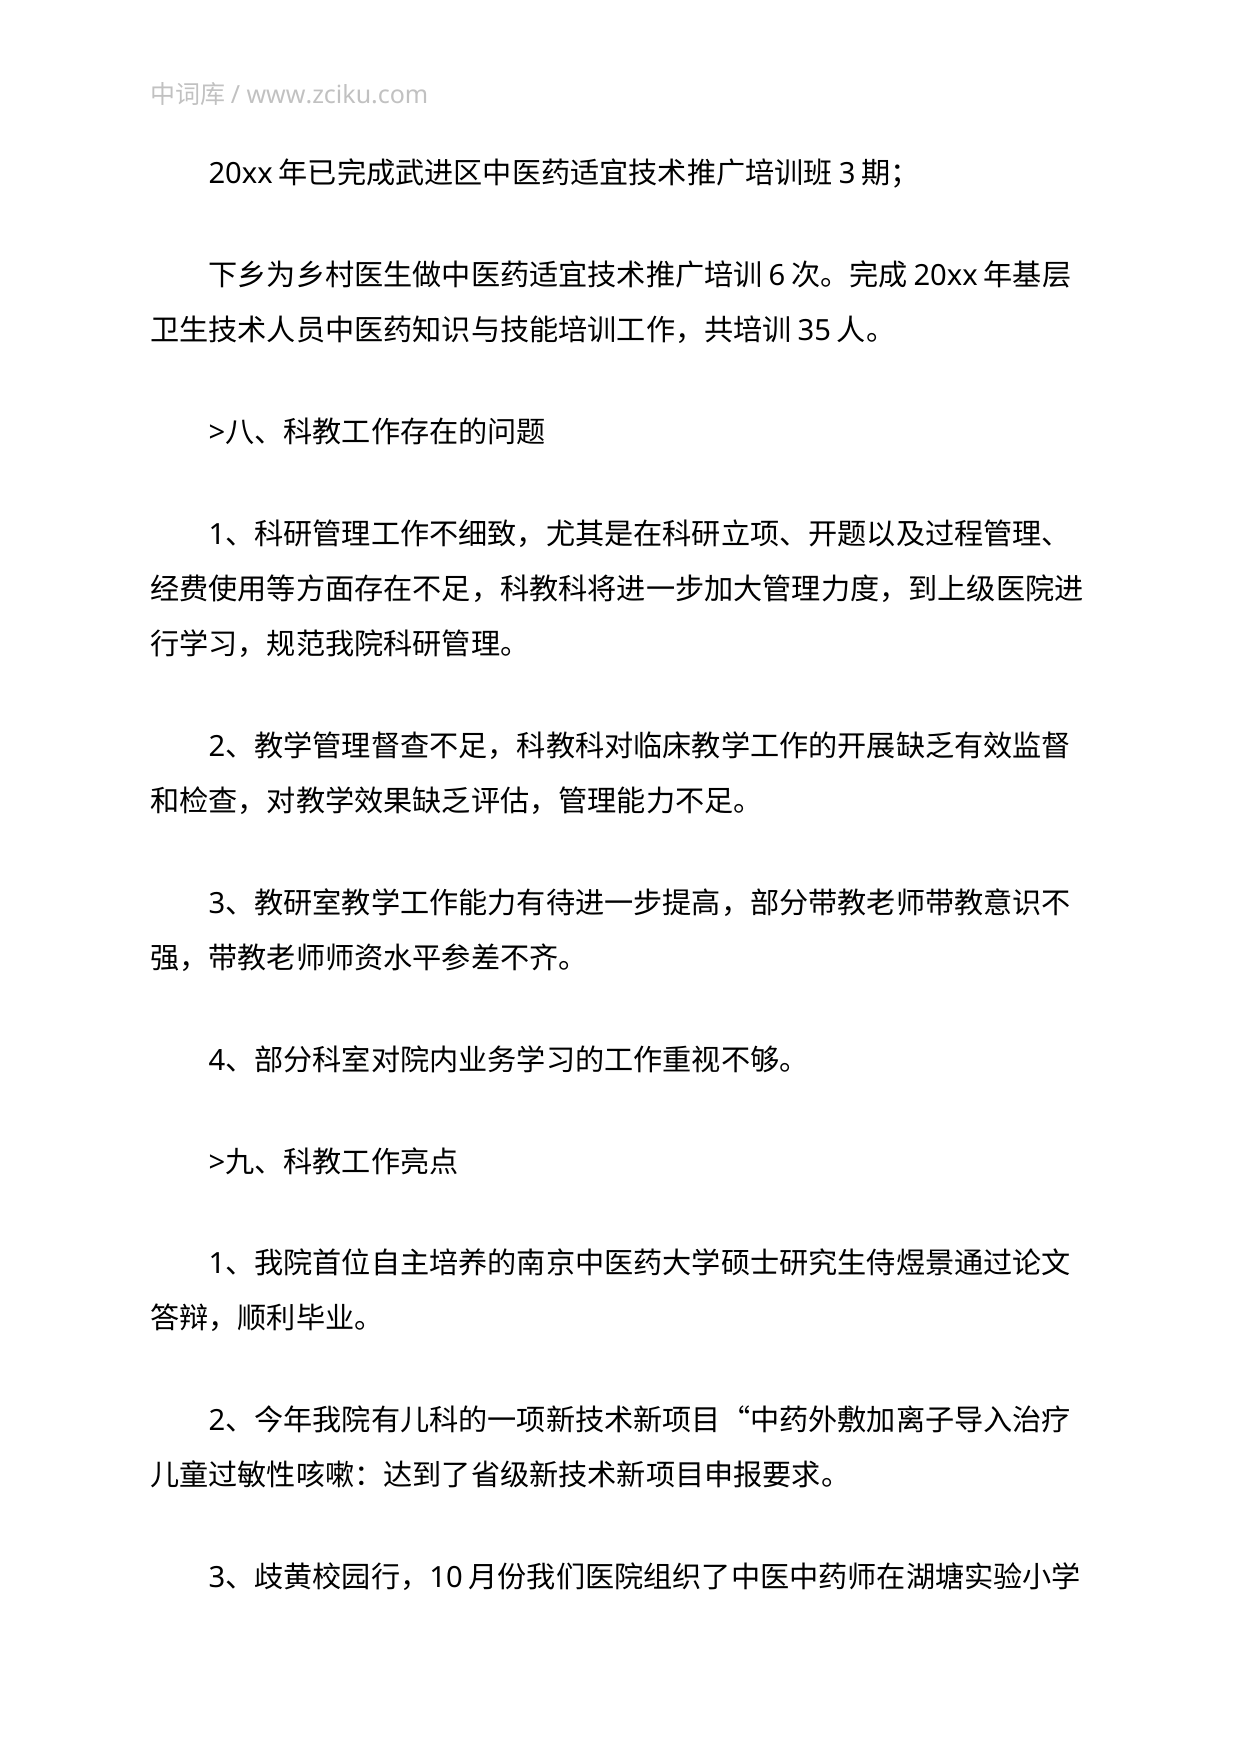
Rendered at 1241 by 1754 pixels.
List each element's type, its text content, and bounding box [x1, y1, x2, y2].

text 3、教研室教学工作能力有待进一步提高，部分带教老师带教意识不强，带教老师师资水平参差不齐。 [150, 879, 1090, 977]
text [150, 1554, 1090, 1596]
text 4、部分科室对院内业务学习的工作重视不够。 [150, 1036, 1090, 1078]
text 20xx年已完成武进区中医药适宜技术推广培训班3期； [150, 150, 1090, 192]
text 1、我院首位自主培养的南京中医药大学硕士研究生侍煜景通过论文答辩，顺利毕业。 [150, 1240, 1090, 1337]
text >八、科教工作存在的问题 [150, 409, 1090, 451]
text 下乡为乡村医生做中医药适宜技术推广培训6次。完成20xx年基层卫生技术人员中医药知识与技能培训工作，共培训35人。 [150, 252, 1090, 349]
text 2、教学管理督查不足，科教科对临床教学工作的开展缺乏有效监督和检查，对教学效果缺乏评估，管理能力不足。 [150, 723, 1090, 820]
text 1、科研管理工作不细致，尤其是在科研立项、开题以及过程管理、经费使用等方面存在不足，科教科将进一步加大管理力度，到上级医院进行学习，规范我院科研管理。 [150, 511, 1090, 663]
text >九、科教工作亮点 [150, 1138, 1090, 1181]
text 2、今年我院有儿科的一项新技术新项目“中药外敷加离子导入治疗儿童过敏性咳嗽：达到了省级新技术新项目申报要求。 [150, 1397, 1090, 1494]
